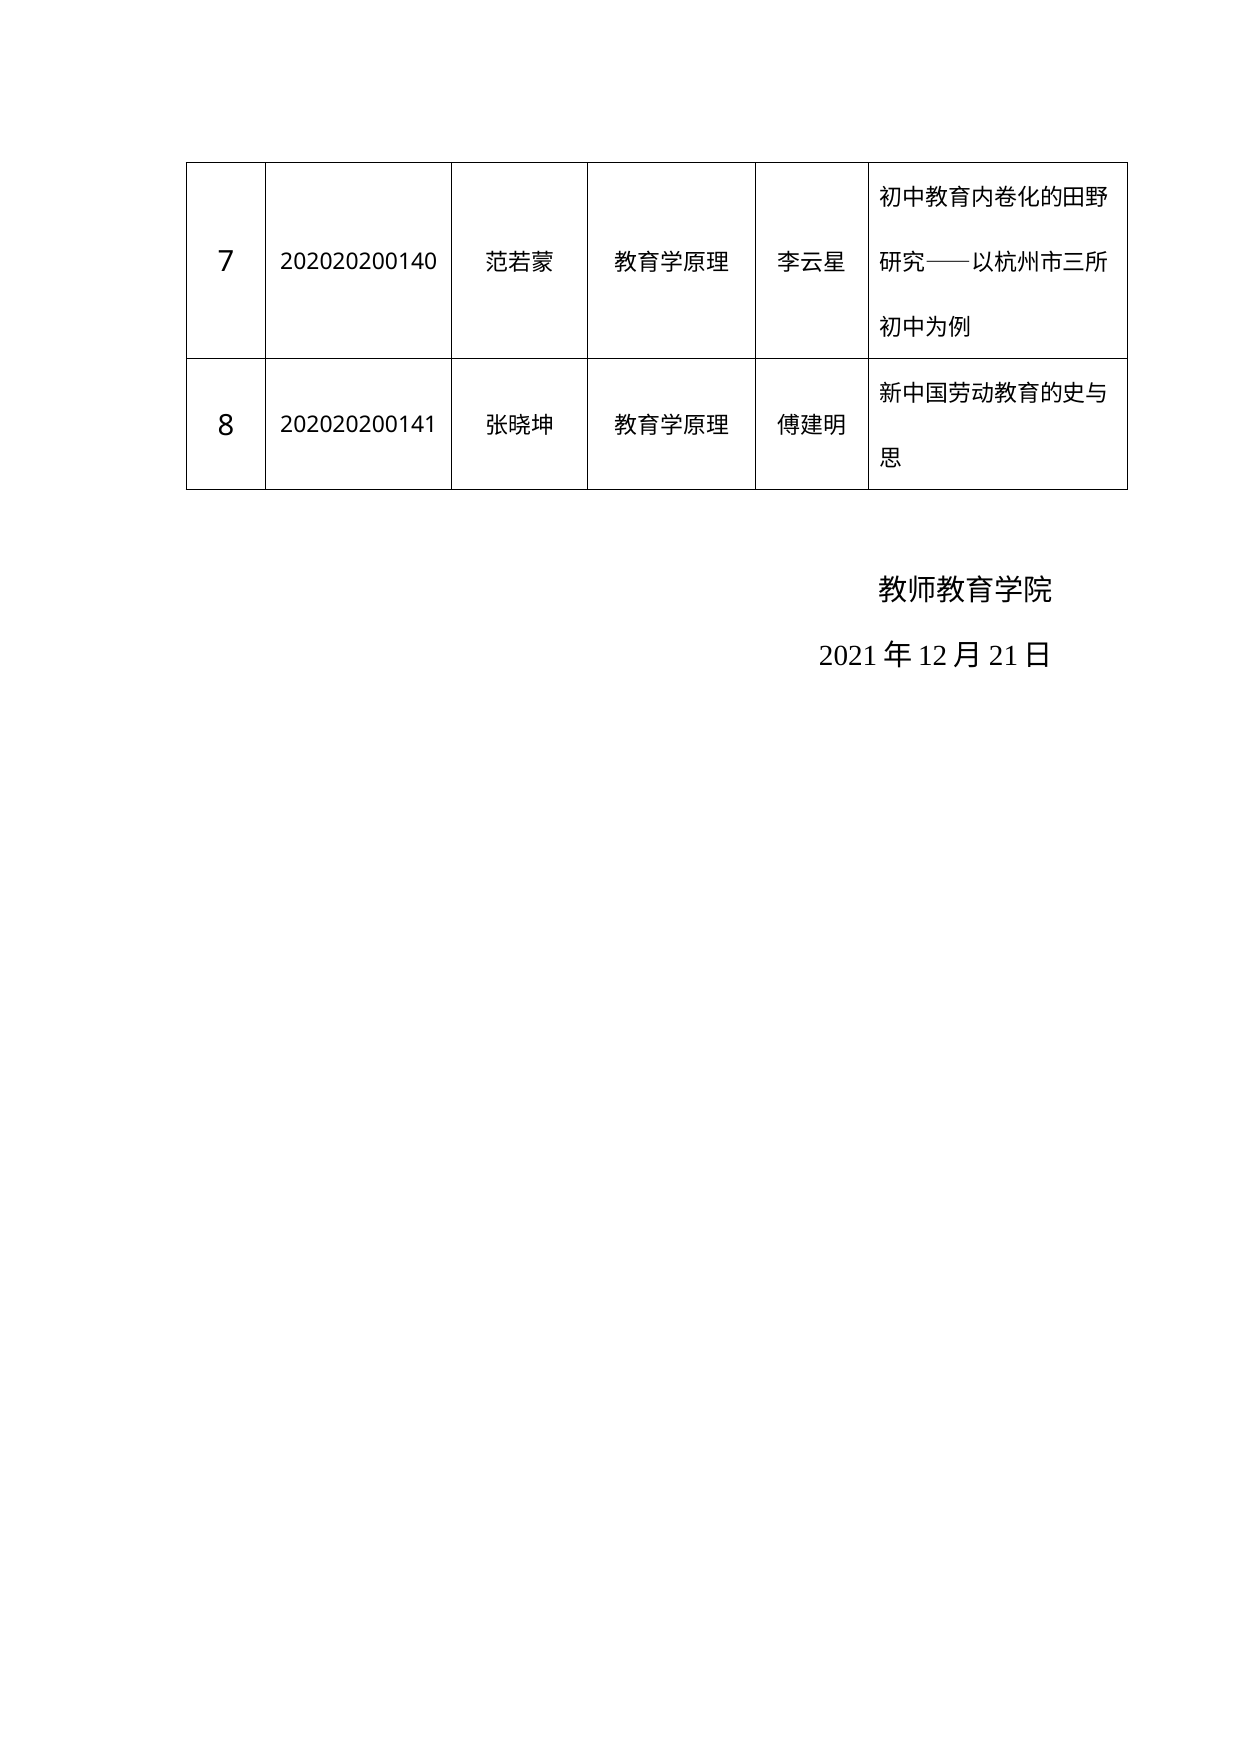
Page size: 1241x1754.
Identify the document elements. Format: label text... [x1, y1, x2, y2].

table_cell 教育学原理 [588, 163, 755, 358]
table_cell 初中教育内卷化的田野研究——以杭州市三所初中为例 [869, 163, 1127, 358]
table_cell 202020200140 [266, 163, 451, 358]
table_cell 范若蒙 [452, 163, 587, 358]
table_cell 7 [187, 163, 265, 358]
table_cell 202020200141 [266, 359, 451, 489]
table_cell 张晓坤 [452, 359, 587, 489]
table_cell 李云星 [756, 163, 868, 358]
text 教师教育学院 [187, 555, 1053, 620]
table_cell 傅建明 [756, 359, 868, 489]
table_cell 教育学原理 [588, 359, 755, 489]
table_cell 8 [187, 359, 265, 489]
table_cell 新中国劳动教育的史与思 [869, 359, 1127, 489]
text 2021年12月 21日 [187, 620, 1053, 685]
